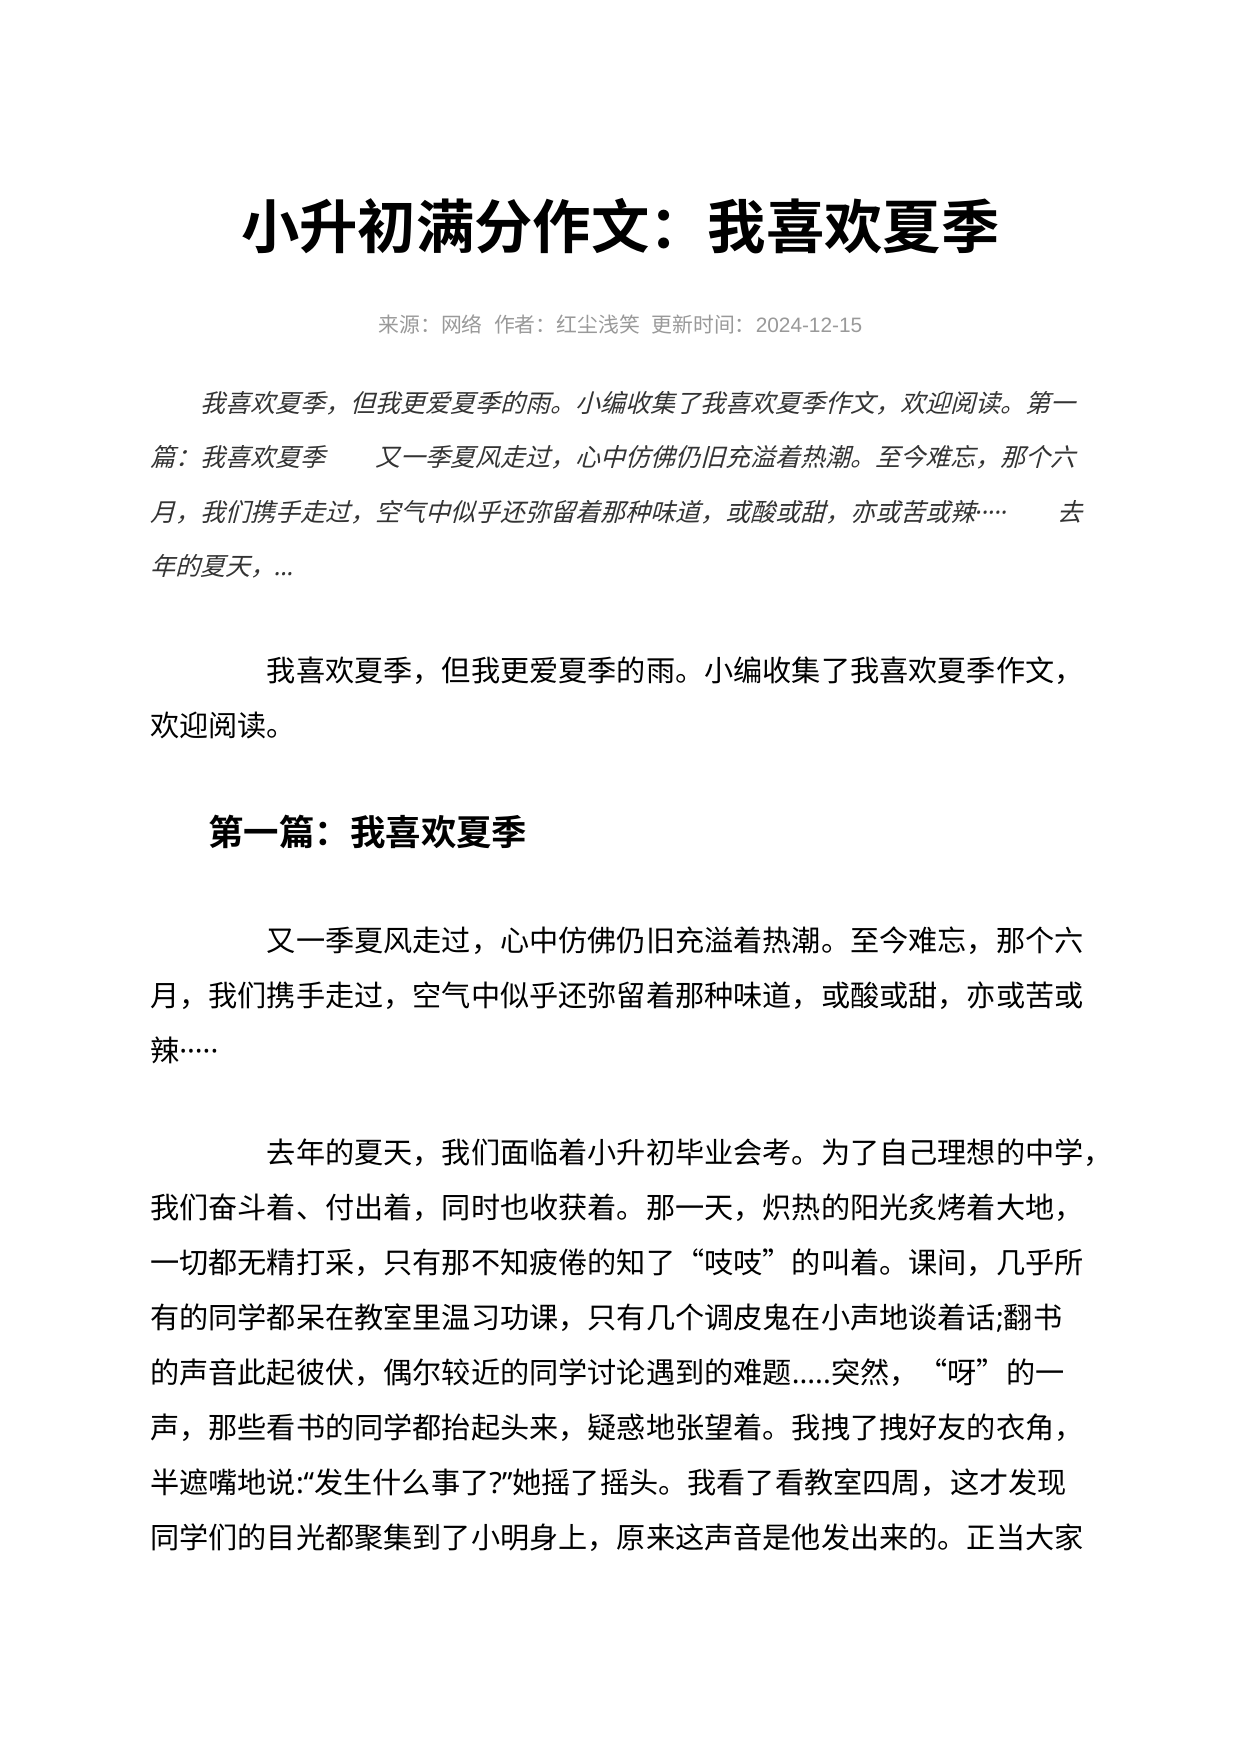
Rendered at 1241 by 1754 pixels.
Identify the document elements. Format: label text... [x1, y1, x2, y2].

text 来源：网络 作者：红尘浅笑 更新时间：2024-12-15 [150, 313, 1090, 337]
text 又一季夏风走过，心中仿佛仍旧充溢着热潮。至今难忘，那个六月，我们携手走过，空气中似乎还弥留着那种味道，或酸或甜，亦或苦或辣····· [150, 918, 1090, 1070]
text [150, 1130, 1090, 1557]
text 第一篇：我喜欢夏季 [150, 804, 1090, 856]
subtitle 小升初满分作文：我喜欢夏季 [150, 181, 1090, 266]
text 我喜欢夏季，但我更爱夏季的雨。小编收集了我喜欢夏季作文，欢迎阅读。 [150, 648, 1090, 745]
text 我喜欢夏季，但我更爱夏季的雨。小编收集了我喜欢夏季作文，欢迎阅读。第一篇：我喜欢夏季 又一季夏风走过，心中仿佛仍旧充溢着热潮。至今难忘，那个六月，我们携手走过，空气中似乎还弥留着那种味道，或酸或甜，亦或苦或辣····· 去年的夏天，... [150, 383, 1090, 583]
